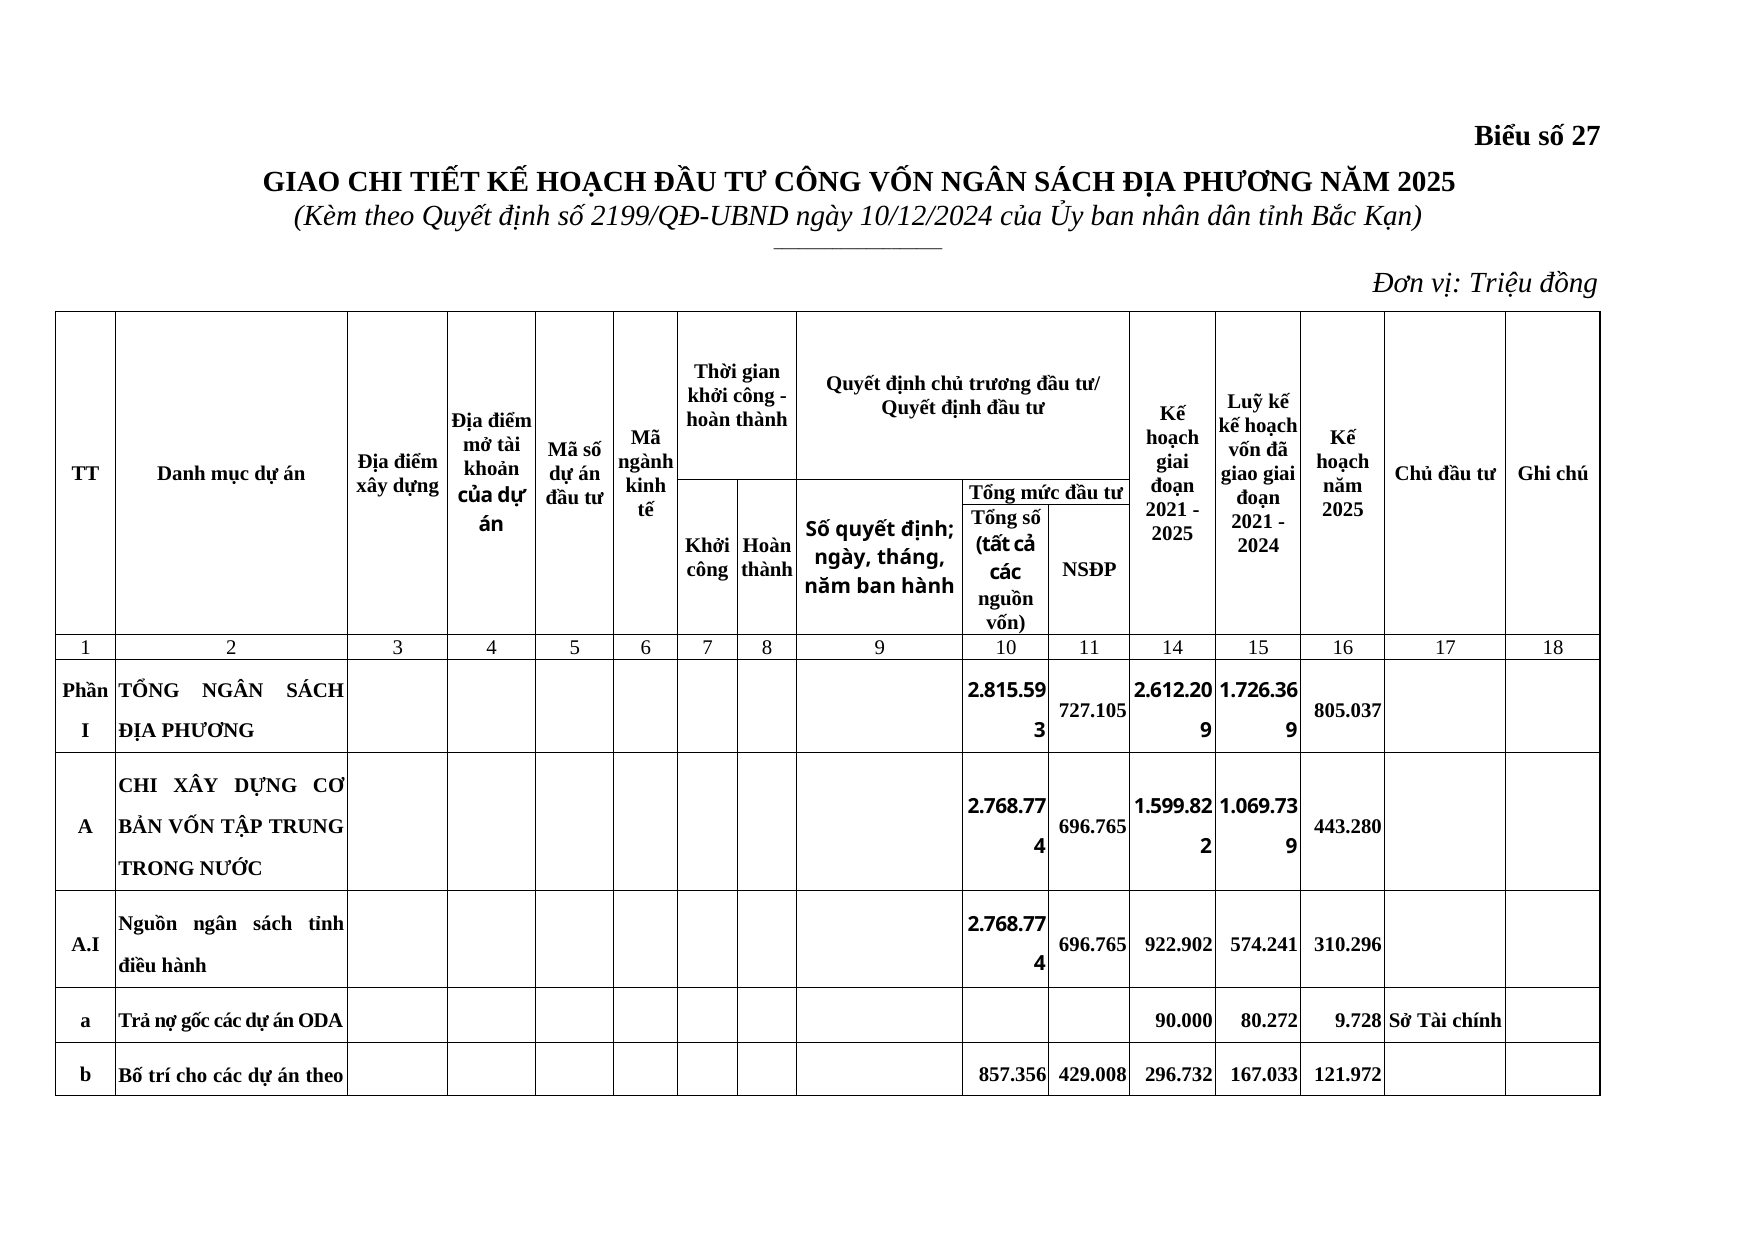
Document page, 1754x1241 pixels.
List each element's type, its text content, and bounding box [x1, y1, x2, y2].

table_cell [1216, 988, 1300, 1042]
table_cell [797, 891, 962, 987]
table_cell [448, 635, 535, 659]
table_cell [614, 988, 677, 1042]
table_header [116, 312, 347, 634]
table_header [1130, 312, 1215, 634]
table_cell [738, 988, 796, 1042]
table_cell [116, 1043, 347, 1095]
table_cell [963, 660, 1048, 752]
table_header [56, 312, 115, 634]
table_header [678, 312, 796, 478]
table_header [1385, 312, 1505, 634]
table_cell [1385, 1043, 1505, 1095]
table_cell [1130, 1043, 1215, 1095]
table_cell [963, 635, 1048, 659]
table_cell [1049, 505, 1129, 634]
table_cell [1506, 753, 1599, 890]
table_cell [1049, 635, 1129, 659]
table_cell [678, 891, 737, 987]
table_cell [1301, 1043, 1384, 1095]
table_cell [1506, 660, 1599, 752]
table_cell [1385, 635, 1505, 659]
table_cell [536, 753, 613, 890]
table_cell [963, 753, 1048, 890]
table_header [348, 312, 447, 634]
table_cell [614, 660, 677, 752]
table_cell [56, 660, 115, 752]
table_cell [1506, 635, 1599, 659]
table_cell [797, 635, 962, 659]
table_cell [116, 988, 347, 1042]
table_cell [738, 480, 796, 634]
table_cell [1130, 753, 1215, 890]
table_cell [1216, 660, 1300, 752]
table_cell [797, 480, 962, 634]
text Đơn vị: Triệu đồng [118, 265, 1600, 298]
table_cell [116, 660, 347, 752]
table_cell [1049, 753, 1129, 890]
text Biểu số 27 [118, 118, 1600, 152]
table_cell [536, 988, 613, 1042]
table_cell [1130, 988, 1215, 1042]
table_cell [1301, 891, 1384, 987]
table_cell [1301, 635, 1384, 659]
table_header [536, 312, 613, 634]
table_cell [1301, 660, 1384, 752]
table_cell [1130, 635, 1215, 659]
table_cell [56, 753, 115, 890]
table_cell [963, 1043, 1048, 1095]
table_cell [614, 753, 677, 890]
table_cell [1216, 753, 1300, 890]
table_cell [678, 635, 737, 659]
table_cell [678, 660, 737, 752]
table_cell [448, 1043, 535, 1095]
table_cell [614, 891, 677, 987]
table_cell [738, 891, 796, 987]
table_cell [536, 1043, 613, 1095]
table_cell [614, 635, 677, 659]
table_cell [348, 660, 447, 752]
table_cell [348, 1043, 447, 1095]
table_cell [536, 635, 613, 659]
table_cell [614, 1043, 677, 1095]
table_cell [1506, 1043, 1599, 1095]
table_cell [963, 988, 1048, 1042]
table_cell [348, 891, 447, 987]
text ____________________ [118, 231, 1600, 265]
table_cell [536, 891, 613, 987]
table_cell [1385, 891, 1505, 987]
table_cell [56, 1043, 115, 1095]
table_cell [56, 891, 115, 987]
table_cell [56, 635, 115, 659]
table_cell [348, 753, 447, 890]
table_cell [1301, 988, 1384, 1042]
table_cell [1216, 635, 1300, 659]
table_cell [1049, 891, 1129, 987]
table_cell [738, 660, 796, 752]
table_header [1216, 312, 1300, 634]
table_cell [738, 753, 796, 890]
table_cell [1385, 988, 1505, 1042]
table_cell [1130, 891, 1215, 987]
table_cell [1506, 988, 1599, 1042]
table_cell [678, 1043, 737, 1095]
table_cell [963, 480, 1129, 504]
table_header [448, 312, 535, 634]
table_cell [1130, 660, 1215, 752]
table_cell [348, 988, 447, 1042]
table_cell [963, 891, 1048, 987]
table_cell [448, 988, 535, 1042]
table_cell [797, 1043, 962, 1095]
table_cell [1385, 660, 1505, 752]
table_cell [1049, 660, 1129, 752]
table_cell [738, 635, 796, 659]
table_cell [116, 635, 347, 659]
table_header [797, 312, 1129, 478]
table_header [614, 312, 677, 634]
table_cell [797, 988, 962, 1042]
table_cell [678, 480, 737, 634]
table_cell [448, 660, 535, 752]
text GIAO CHI TIẾT KẾ HOẠCH ĐẦU TƯ CÔNG VỐN NGÂN SÁCH ĐỊA PHƯƠNG NĂM 2025 [118, 164, 1600, 198]
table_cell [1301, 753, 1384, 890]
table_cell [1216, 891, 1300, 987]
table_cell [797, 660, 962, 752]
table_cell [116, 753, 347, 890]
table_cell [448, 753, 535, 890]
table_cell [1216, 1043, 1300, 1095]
text (Kèm theo Quyết định số 2199/QĐ-UBND ngày 10/12/2024 của Ủy ban nhân dân tỉnh Bắc Kạn) [118, 198, 1600, 231]
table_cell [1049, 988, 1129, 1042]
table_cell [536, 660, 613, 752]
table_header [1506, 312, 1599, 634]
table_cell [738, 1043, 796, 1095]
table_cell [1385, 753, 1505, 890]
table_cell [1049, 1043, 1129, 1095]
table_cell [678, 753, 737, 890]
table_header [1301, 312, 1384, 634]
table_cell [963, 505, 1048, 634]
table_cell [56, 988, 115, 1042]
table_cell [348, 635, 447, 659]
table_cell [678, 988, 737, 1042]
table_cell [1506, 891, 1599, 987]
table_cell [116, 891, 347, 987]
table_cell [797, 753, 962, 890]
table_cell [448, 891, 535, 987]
